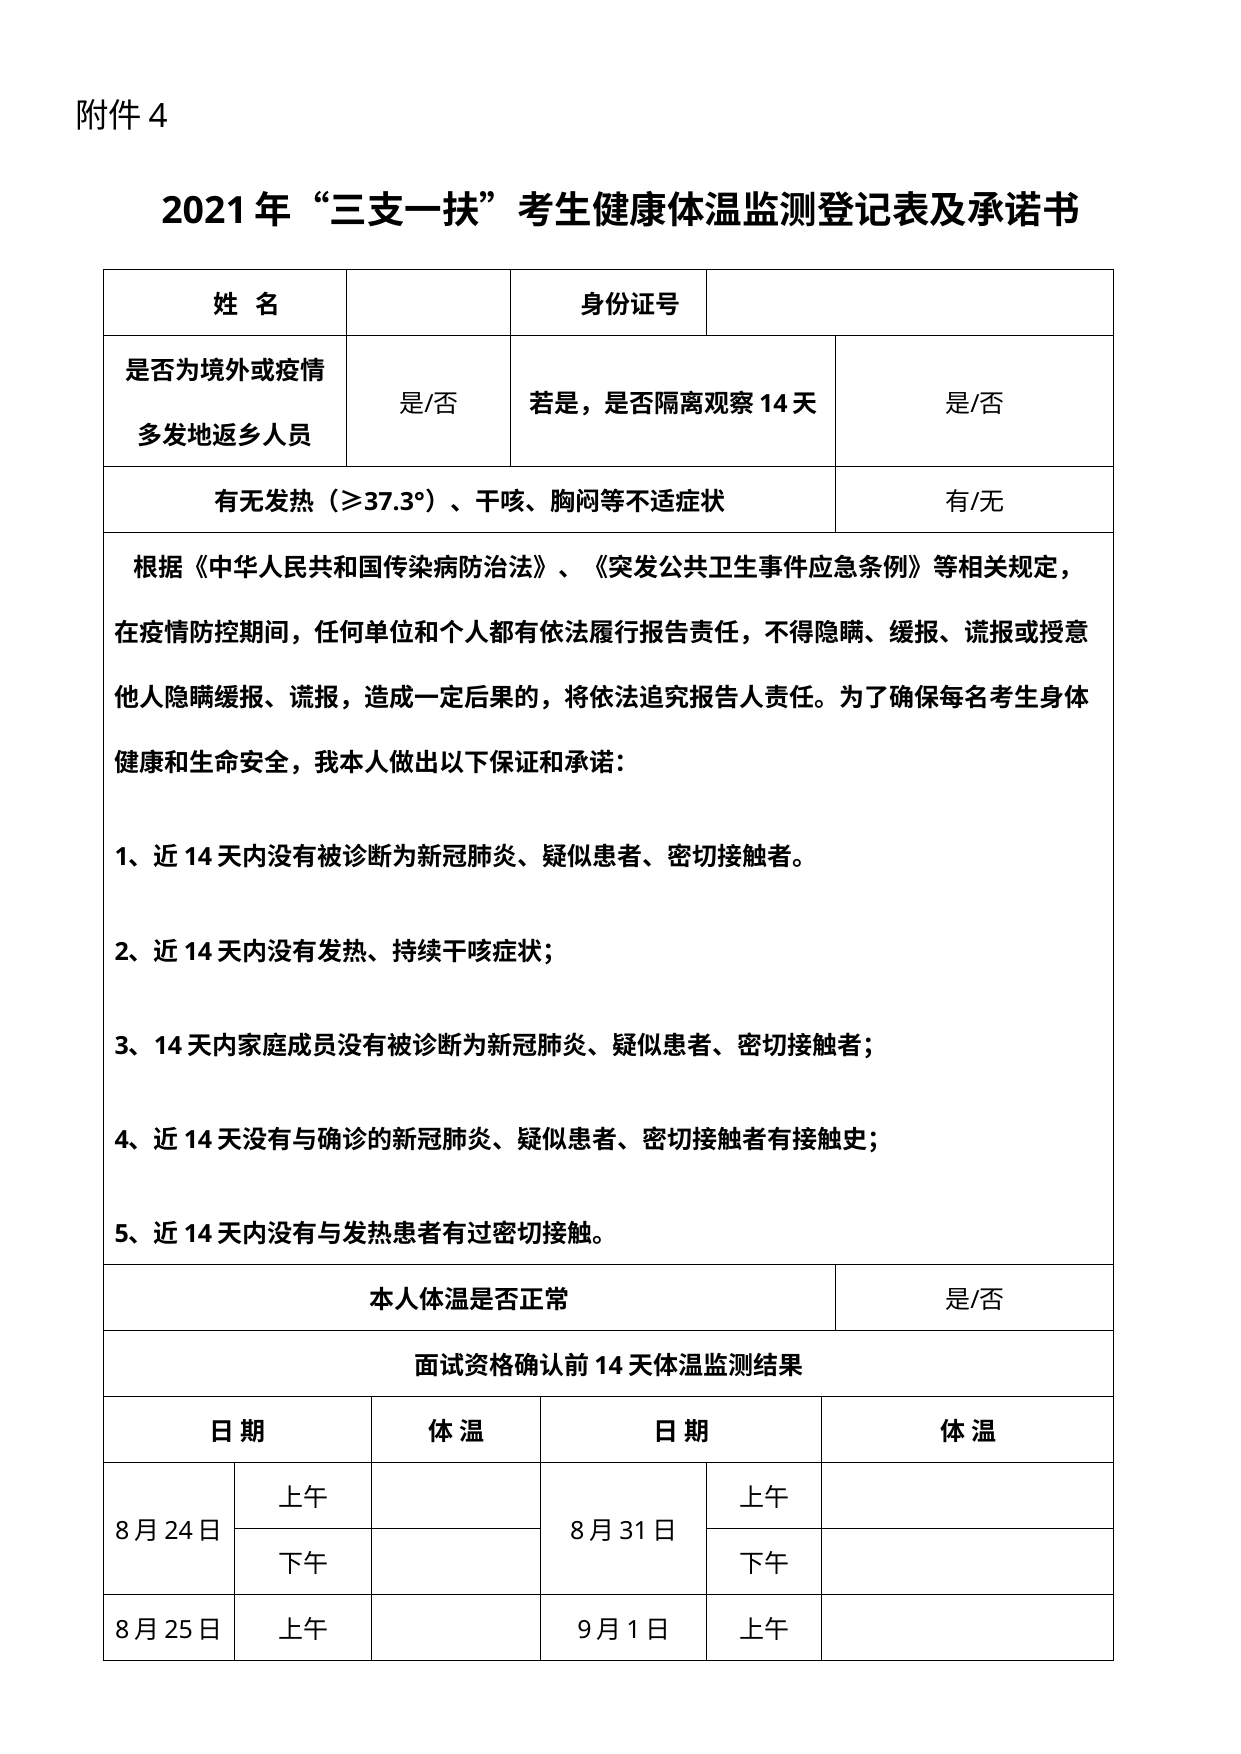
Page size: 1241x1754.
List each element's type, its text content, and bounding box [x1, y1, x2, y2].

table_header [347, 270, 510, 335]
table_cell 根据《中华人民共和国传染病防治法》、《突发公共卫生事件应急条例》等相关规定，在疫情防控期间，任何单位和个人都有依法履行报告责任，不得隐瞒、缓报、谎报或授意他人隐瞒缓报、谎报，造成一定后果的，将依法追究报告人责任。为了确保每名考生身体健康和生命安全，我本人做出以下保证和承诺： 1、近14天内没有被诊断为新冠肺炎、疑似患者、密切接触者。 2、近14天内没有发热、持续干咳症状； 3、14天内家庭成员没有被诊断为新冠肺炎、疑似患者、密切接触者； 4、近14天没有与确诊的新冠肺炎、疑似患者、密切接触者有接触史； 5、近14天内没有与发热患者有过密切接触。 [104, 533, 1113, 1264]
table_cell 有/无 [836, 467, 1113, 532]
table_cell 体 温 [372, 1397, 540, 1462]
text 附件4 [75, 81, 1165, 146]
table_cell [822, 1529, 1113, 1594]
table_cell 体 温 [822, 1397, 1113, 1462]
table_header 身份证号 [511, 270, 706, 335]
table_cell 8月24日 [104, 1463, 234, 1594]
table_cell 面试资格确认前14天体温监测结果 [104, 1331, 1113, 1396]
table_cell 上午 [707, 1463, 821, 1528]
table_cell 日 期 [541, 1397, 821, 1462]
table_cell 上午 [235, 1463, 371, 1528]
table_cell [372, 1595, 540, 1660]
table_cell 是/否 [836, 336, 1113, 466]
table_cell 日 期 [104, 1397, 371, 1462]
table_cell 8月31日 [541, 1463, 706, 1594]
table_cell 有无发热（≥37.3°）、干咳、胸闷等不适症状 [104, 467, 835, 532]
table_header 姓 名 [104, 270, 346, 335]
table_cell 是否为境外或疫情多发地返乡人员 [104, 336, 346, 466]
table_cell [372, 1529, 540, 1594]
table_header [707, 270, 1113, 335]
table_cell 本人体温是否正常 [104, 1265, 835, 1330]
table_cell 8月25日 [104, 1595, 234, 1660]
table_cell [822, 1463, 1113, 1528]
table_cell 是/否 [836, 1265, 1113, 1330]
table_cell 是/否 [347, 336, 510, 466]
table_cell 上午 [235, 1595, 371, 1660]
table_cell 下午 [707, 1529, 821, 1594]
table_cell 9月1日 [541, 1595, 706, 1660]
table_cell [372, 1463, 540, 1528]
table_cell 上午 [707, 1595, 821, 1660]
text 2021年“三支一扶”考生健康体温监测登记表及承诺书 [75, 175, 1165, 240]
table_cell 下午 [235, 1529, 371, 1594]
table_cell [822, 1595, 1113, 1660]
table_cell 若是，是否隔离观察14天 [511, 336, 835, 466]
